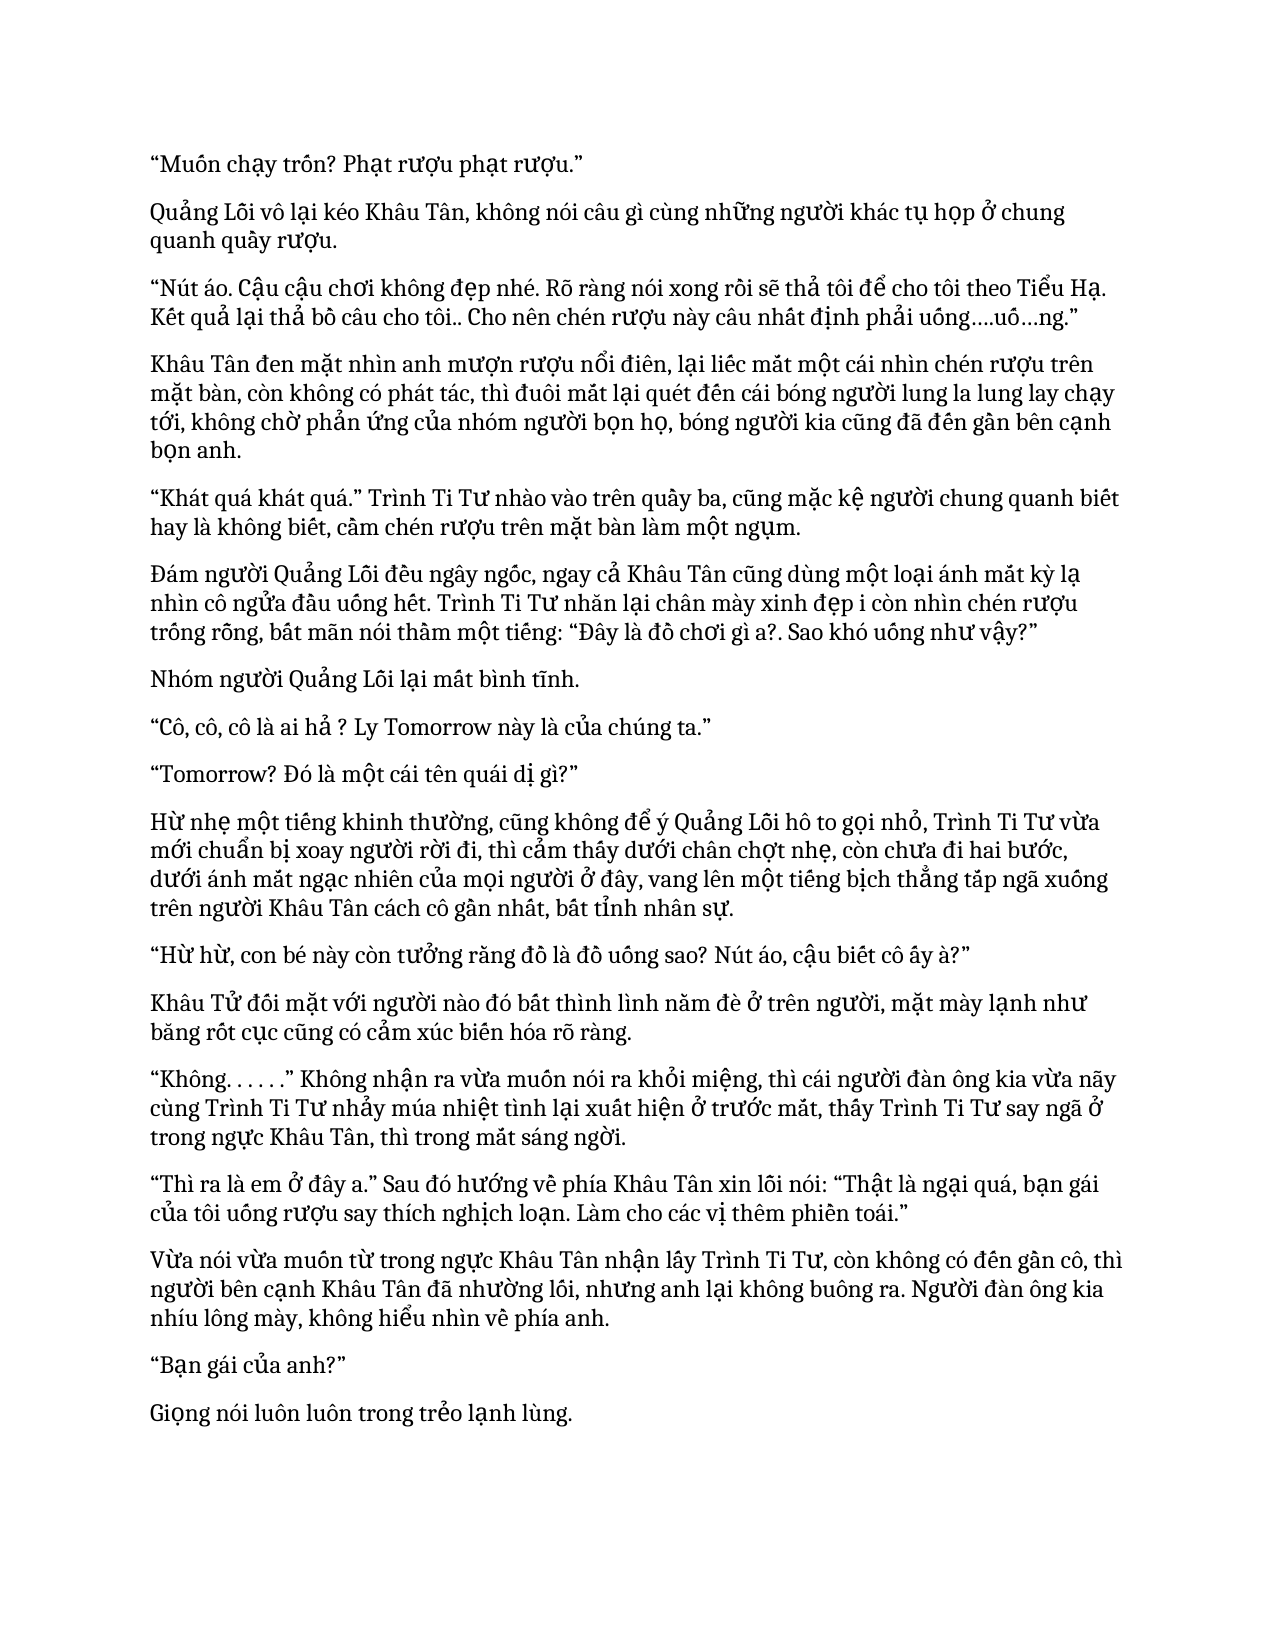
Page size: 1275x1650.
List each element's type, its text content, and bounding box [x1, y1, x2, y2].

text “Nút áo. Cậu cậu chơi không đẹp nhé. Rõ ràng nói xong rồi sẽ thả tôi để cho tôi theo Tiểu Hạ. Kết quả lại thả bồ câu cho tôi.. Cho nên chén rượu này câu nhất định phải uống….uố…ng.” [150, 274, 1125, 331]
text “Hừ hừ, con bé này còn tưởng rằng đồ là đồ uống sao? Nút áo, cậu biết cô ấy à?” [150, 941, 1125, 970]
text “Cô, cô, cô là ai hả ? Ly Tomorrow này là của chúng ta.” [150, 712, 1125, 741]
text “Thì ra là em ở đây a.” Sau đó hướng về phía Khâu Tân xin lỗi nói: “Thật là ngại quá, bạn gái của tôi uống rượu say thích nghịch loạn. Làm cho các vị thêm phiền toái.” [150, 1170, 1125, 1227]
text Khâu Tân đen mặt nhìn anh mượn rượu nổi điên, lại liếc mắt một cái nhìn chén rượu trên mặt bàn, còn không có phát tác, thì đuôi mắt lại quét đến cái bóng người lung la lung lay chạy tới, không chờ phản ứng của nhóm người bọn họ, bóng người kia cũng đã đến gần bên cạnh bọn anh. [150, 350, 1125, 465]
text Khâu Tử đối mặt với người nào đó bất thình lình nằm đè ở trên người, mặt mày lạnh như băng rốt cục cũng có cảm xúc biến hóa rõ ràng. [150, 989, 1125, 1046]
text “Bạn gái của anh?” [150, 1351, 1125, 1380]
text Nhóm người Quảng Lỗi lại mất bình tĩnh. [150, 665, 1125, 694]
text “Muốn chạy trốn? Phạt rượu phạt rượu.” [150, 150, 1125, 179]
text Giọng nói luôn luôn trong trẻo lạnh lùng. [150, 1399, 1125, 1427]
text “Khát quá khát quá.” Trình Ti Tư nhào vào trên quầy ba, cũng mặc kệ người chung quanh biết hay là không biết, cầm chén rượu trên mặt bàn làm một ngụm. [150, 484, 1125, 541]
text Vừa nói vừa muốn từ trong ngực Khâu Tân nhận lấy Trình Ti Tư, còn không có đến gần cô, thì người bên cạnh Khâu Tân đã nhường lối, nhưng anh lại không buông ra. Người đàn ông kia nhíu lông mày, không hiểu nhìn về phía anh. [150, 1246, 1125, 1332]
text Đám người Quảng Lỗi đều ngây ngốc, ngay cả Khâu Tân cũng dùng một loại ánh mắt kỳ lạ nhìn cô ngửa đầu uống hết. Trình Ti Tư nhăn lại chân mày xinh đẹp i còn nhìn chén rượu trống rỗng, bất mãn nói thầm một tiếng: “Đây là đồ chơi gì a?. Sao khó uống như vậy?” [150, 560, 1125, 646]
text “Không. . . . . .” Không nhận ra vừa muốn nói ra khỏi miệng, thì cái người đàn ông kia vừa nãy cùng Trình Ti Tư nhảy múa nhiệt tình lại xuất hiện ở trước mắt, thấy Trình Ti Tư say ngã ở trong ngực Khâu Tân, thì trong mắt sáng ngời. [150, 1065, 1125, 1151]
text Quảng Lỗi vô lại kéo Khâu Tân, không nói câu gì cùng những người khác tụ họp ở chung quanh quầy rượu. [150, 197, 1125, 255]
text “Tomorrow? Đó là một cái tên quái dị gì?” [150, 760, 1125, 789]
text Hừ nhẹ một tiếng khinh thường, cũng không để ý Quảng Lỗi hô to gọi nhỏ, Trình Ti Tư vừa mới chuẩn bị xoay người rời đi, thì cảm thấy dưới chân chợt nhẹ, còn chưa đi hai bước, dưới ánh mắt ngạc nhiên của mọi người ở đây, vang lên một tiếng bịch thẳng tắp ngã xuống trên người Khâu Tân cách cô gần nhất, bất tỉnh nhân sự. [150, 807, 1125, 922]
